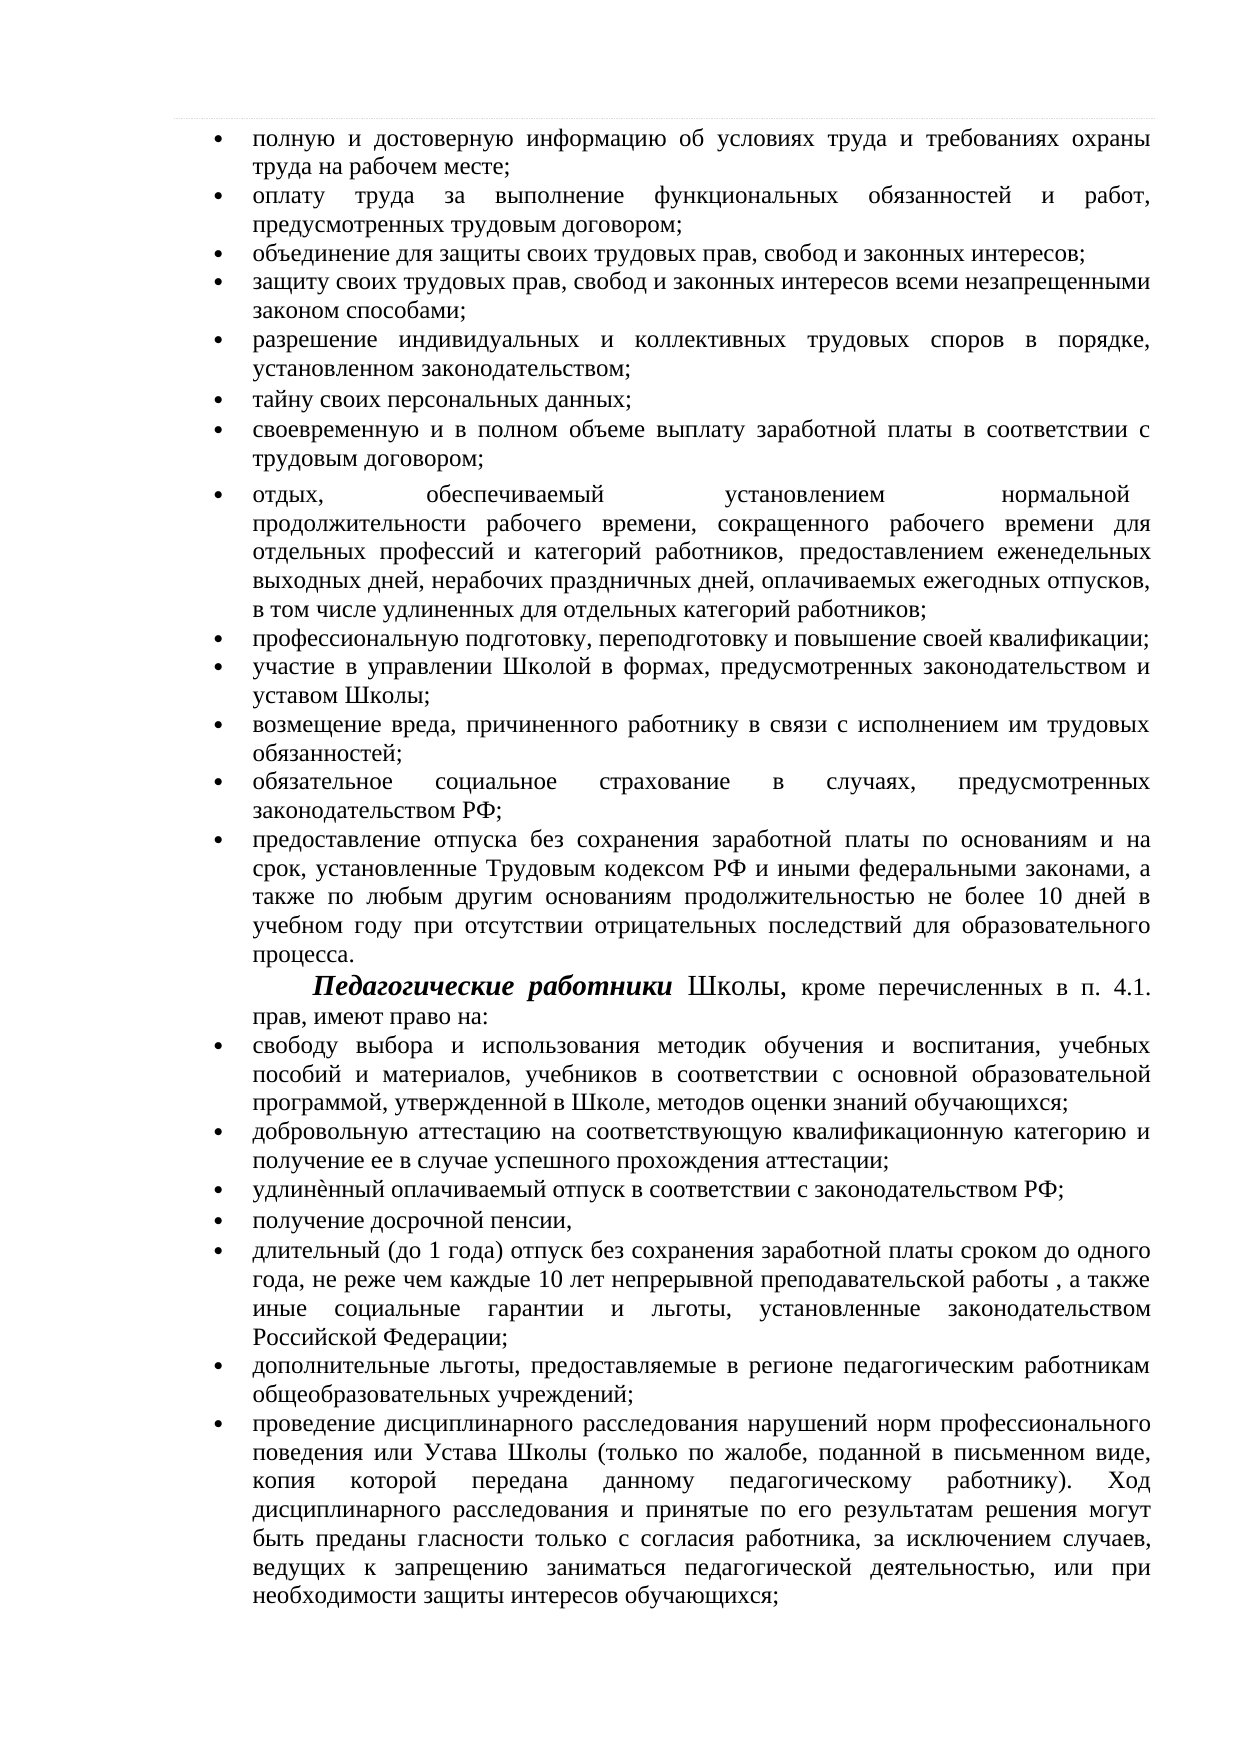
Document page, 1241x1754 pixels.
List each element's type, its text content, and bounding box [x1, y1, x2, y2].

list полную и достоверную информацию об условиях труда и требованиях охраны труда на рабочем месте; [214, 123, 1151, 180]
list своевременную и в полном объеме выплату заработной платы в соответствии с трудовым договором; [214, 414, 1151, 472]
list участие в управлении Школой в формах, предусмотренных законодательством и уставом Школы; [214, 651, 1151, 709]
list разрешение индивидуальных и коллективных трудовых споров в порядке, установленном законодательством; [214, 324, 1151, 381]
list объединение для защиты своих трудовых прав, свобод и законных интересов; [214, 238, 1151, 266]
list оплату труда за выполнение функциональных обязанностей и работ, предусмотренных трудовым договором; [214, 180, 1151, 238]
list обязательное социальное страхование в случаях, предусмотренных законодательством РФ; [214, 766, 1151, 824]
list профессиональную подготовку, переподготовку и повышение своей квалификации; [214, 623, 1151, 651]
list защиту своих трудовых прав, свобод и законных интересов всеми незапрещенными законом способами; [214, 266, 1151, 324]
list добровольную аттестацию на соответствующую квалификационную категорию и получение ее в случае успешного прохождения аттестации; [214, 1116, 1151, 1174]
list предоставление отпуска без сохранения заработной платы по основаниям и на срок, установленные Трудовым кодексом РФ и иными федеральными законами, а также по любым другим основаниям продолжительностью не более 10 дней в учебном году при отсутствии отрицательных последствий для образовательного процесса. [214, 824, 1152, 968]
list свободу выбора и использования методик обучения и воспитания, учебных пособий и материалов, учебников в соответствии с основной образовательной программой, утвержденной в Школе, методов оценки знаний обучающихся; [214, 1030, 1151, 1116]
list тайну своих персональных данных; [214, 381, 1165, 414]
list возмещение вреда, причиненного работнику в связи с исполнением им трудовых обязанностей; [214, 709, 1151, 766]
list отдых, обеспечиваемый установлением нормальной продолжительности рабочего времени, сокращенного рабочего времени для отдельных профессий и категорий работников, предоставлением еженедельных выходных дней, нерабочих праздничных дней, оплачиваемых ежегодных отпусков, в том числе удлиненных для отдельных категорий работников; [214, 479, 1151, 623]
list длительный (до 1 года) отпуск без сохранения заработной платы сроком до одного года, не реже чем каждые 10 лет непрерывной преподавательской работы , а также иные социальные гарантии и льготы, установленные законодательством Российской Федерации; [214, 1235, 1152, 1350]
list получение досрочной пенсии, [214, 1202, 1165, 1235]
list Педагогические работники Школы, кроме перечисленных в п. 4.1. прав, имеют право на: [252, 968, 1152, 1030]
list проведение дисциплинарного расследования нарушений норм профессионального поведения или Устава Школы (только по жалобе, поданной в письменном виде, копия которой передана данному педагогическому работнику). Ход дисциплинарного расследования и принятые по его результатам решения могут быть преданы гласности только с согласия работника, за исключением случаев, ведущих к запрещению заниматься педагогической деятельностью, или при необходимости защиты интересов обучающихся; [214, 1408, 1152, 1609]
list дополнительные льготы, предоставляемые в регионе педагогическим работникам общеобразовательных учреждений; [214, 1350, 1151, 1408]
list удлинѐнный оплачиваемый отпуск в соответствии с законодательством РФ; [214, 1174, 1151, 1202]
